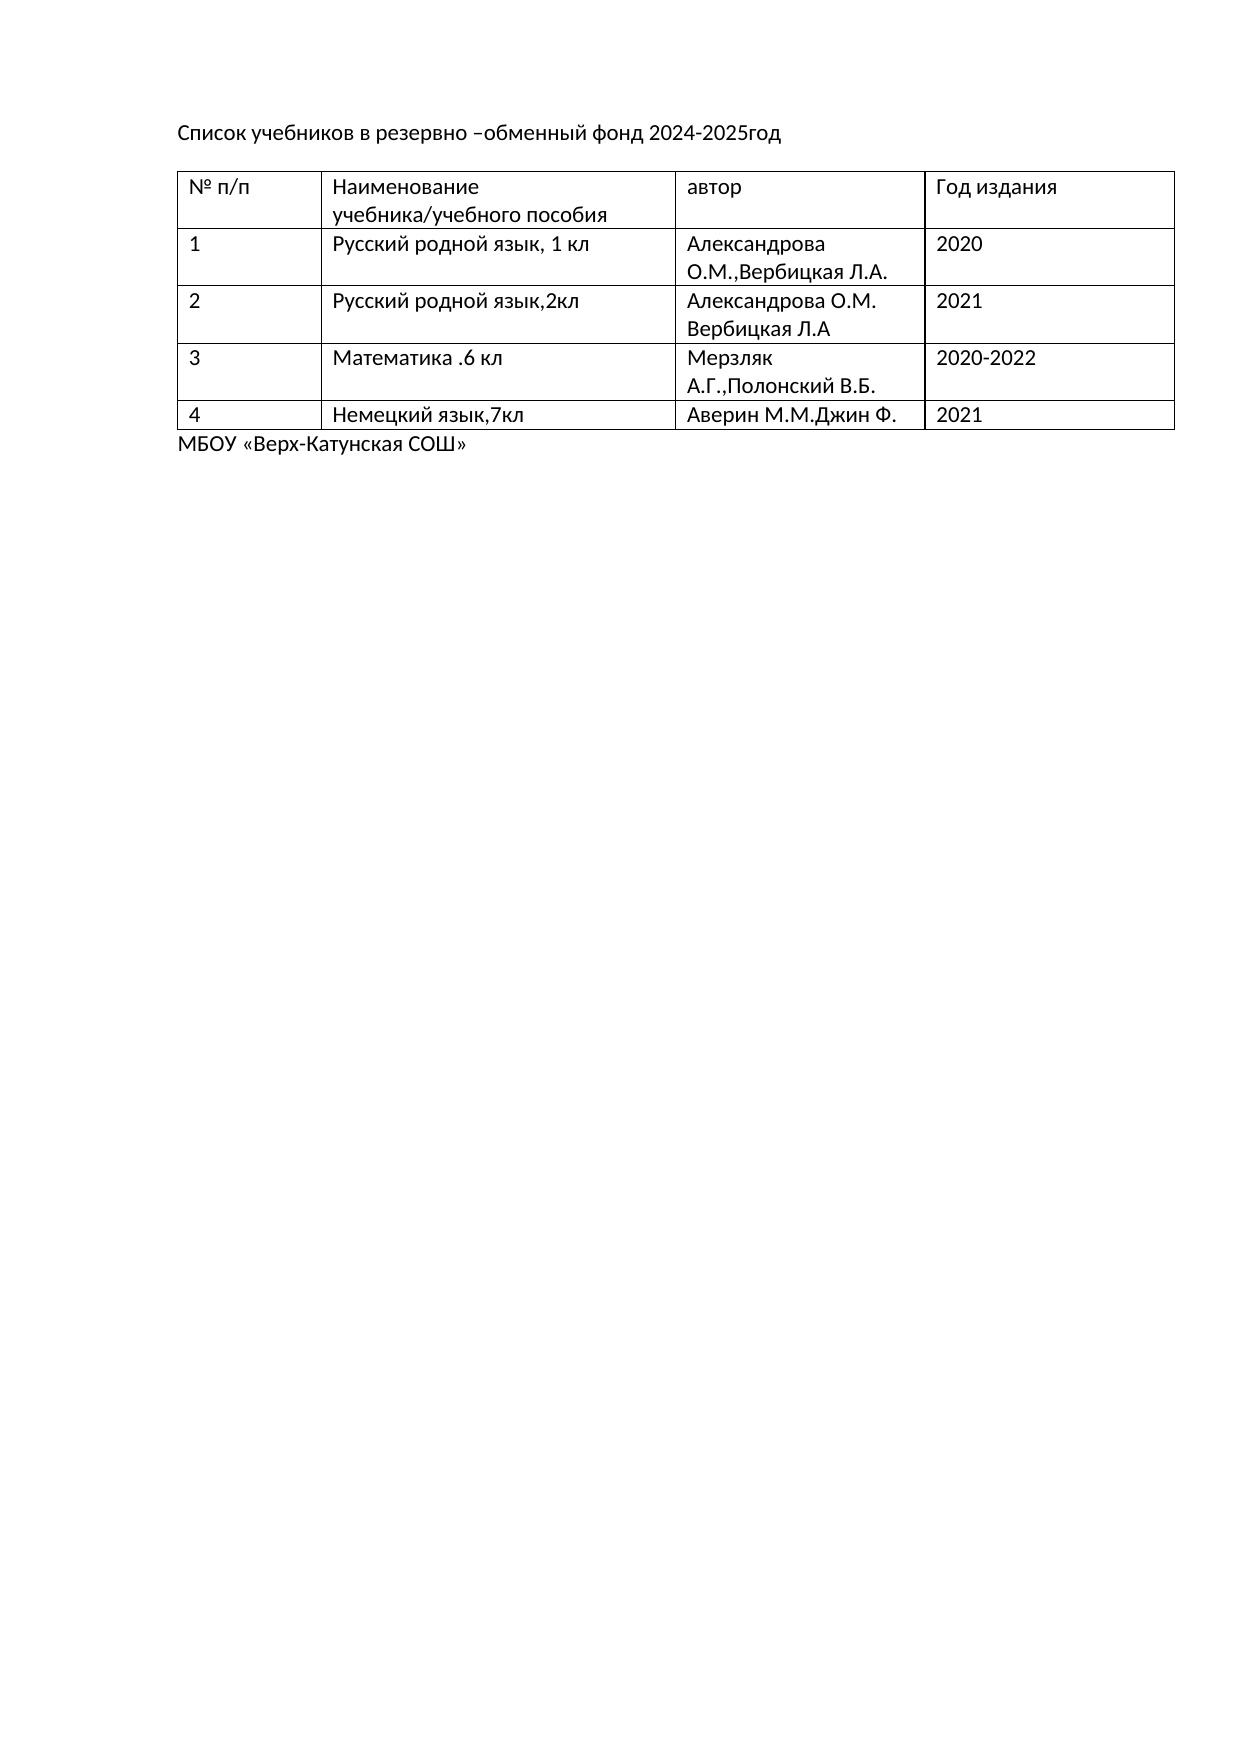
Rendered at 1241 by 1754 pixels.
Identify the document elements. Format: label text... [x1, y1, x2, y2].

table_cell Немецкий язык,7кл [322, 401, 675, 428]
table_cell 2020-2022 [926, 344, 1174, 399]
table_cell 2021 [926, 286, 1174, 342]
table_header Наименование учебника/учебного пособия [322, 172, 675, 228]
table_cell Аверин М.М.Джин Ф. [676, 401, 924, 428]
table_header Год издания [926, 172, 1174, 228]
table_cell 1 [178, 229, 321, 285]
table_header автор [676, 172, 924, 228]
text МБОУ «Верх-Катунская СОШ» [177, 430, 1152, 458]
table_cell Русский родной язык,2кл [322, 286, 675, 342]
table_cell Русский родной язык, 1 кл [322, 229, 675, 285]
table_cell 2021 [926, 401, 1174, 428]
table_header № п/п [178, 172, 321, 228]
table_cell 2 [178, 286, 321, 342]
table_cell Мерзляк А.Г.,Полонский В.Б. [676, 344, 924, 399]
table_cell 3 [178, 344, 321, 399]
table_cell Александрова О.М. Вербицкая Л.А [676, 286, 924, 342]
table_cell Александрова О.М.,Вербицкая Л.А. [676, 229, 924, 285]
table_cell Математика .6 кл [322, 344, 675, 399]
text Список учебников в резервно –обменный фонд 2024-2025год [177, 118, 1152, 146]
table_cell 4 [178, 401, 321, 428]
table_cell 2020 [926, 229, 1174, 285]
